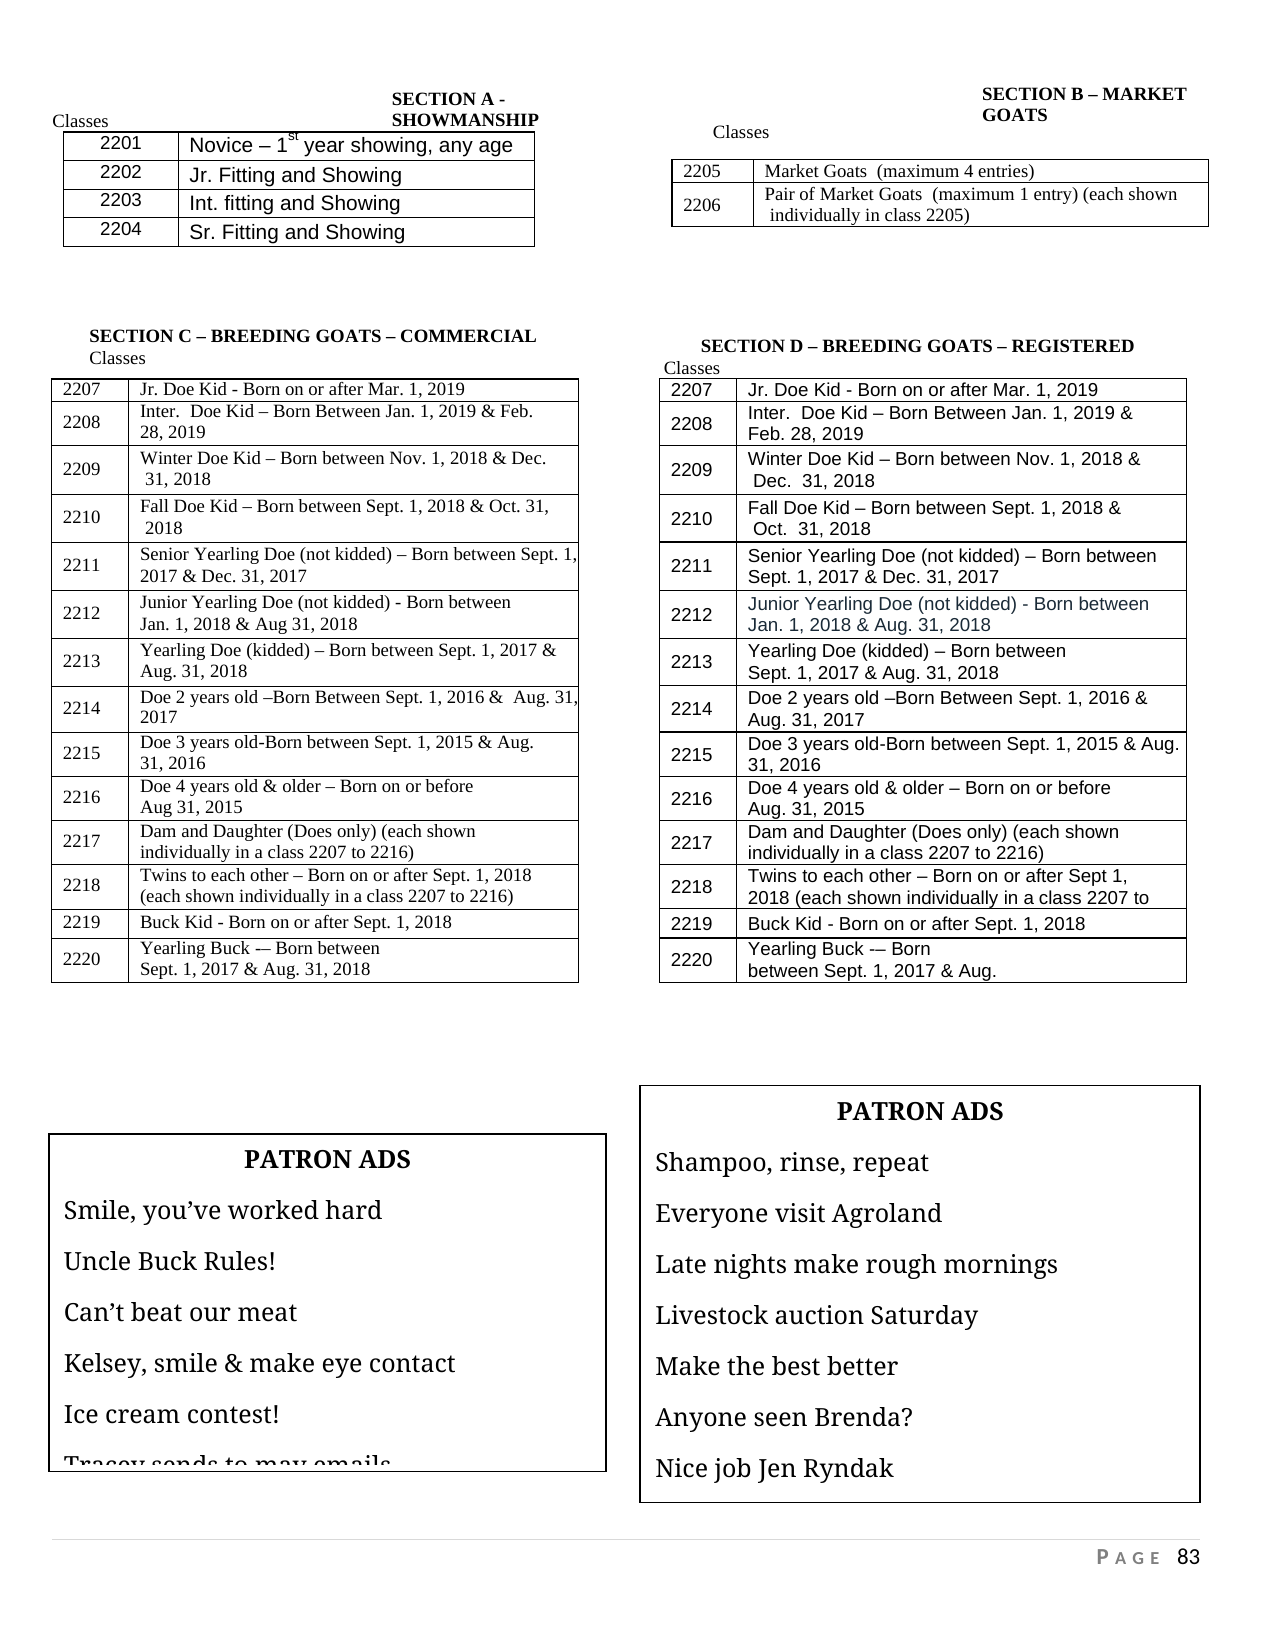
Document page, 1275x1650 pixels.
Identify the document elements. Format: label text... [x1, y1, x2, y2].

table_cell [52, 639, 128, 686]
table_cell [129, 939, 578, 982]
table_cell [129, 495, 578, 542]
text SECTION D – BREEDING GOATS – REGISTERED [701, 334, 1200, 356]
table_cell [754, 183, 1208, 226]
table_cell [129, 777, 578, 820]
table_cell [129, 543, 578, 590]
text Classes [52, 109, 283, 131]
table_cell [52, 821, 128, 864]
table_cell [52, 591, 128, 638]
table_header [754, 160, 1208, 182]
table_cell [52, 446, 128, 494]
text SECTION A - SHOWMANSHIP [392, 88, 588, 131]
text SECTION C – BREEDING GOATS – COMMERCIAL [89, 324, 588, 346]
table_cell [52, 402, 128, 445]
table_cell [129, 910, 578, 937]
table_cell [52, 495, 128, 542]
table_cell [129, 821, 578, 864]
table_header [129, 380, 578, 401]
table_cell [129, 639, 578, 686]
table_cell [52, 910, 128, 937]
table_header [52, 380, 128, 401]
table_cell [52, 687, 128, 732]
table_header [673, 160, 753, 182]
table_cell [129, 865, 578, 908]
text Classes [713, 121, 894, 143]
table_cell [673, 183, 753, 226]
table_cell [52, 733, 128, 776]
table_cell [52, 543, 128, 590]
text SECTION B – MARKET GOATS [982, 82, 1200, 126]
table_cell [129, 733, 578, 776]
text Classes [89, 347, 588, 368]
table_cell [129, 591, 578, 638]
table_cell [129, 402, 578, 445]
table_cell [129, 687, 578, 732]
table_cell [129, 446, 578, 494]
text Classes [663, 357, 1200, 378]
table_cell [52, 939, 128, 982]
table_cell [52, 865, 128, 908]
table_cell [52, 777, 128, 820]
